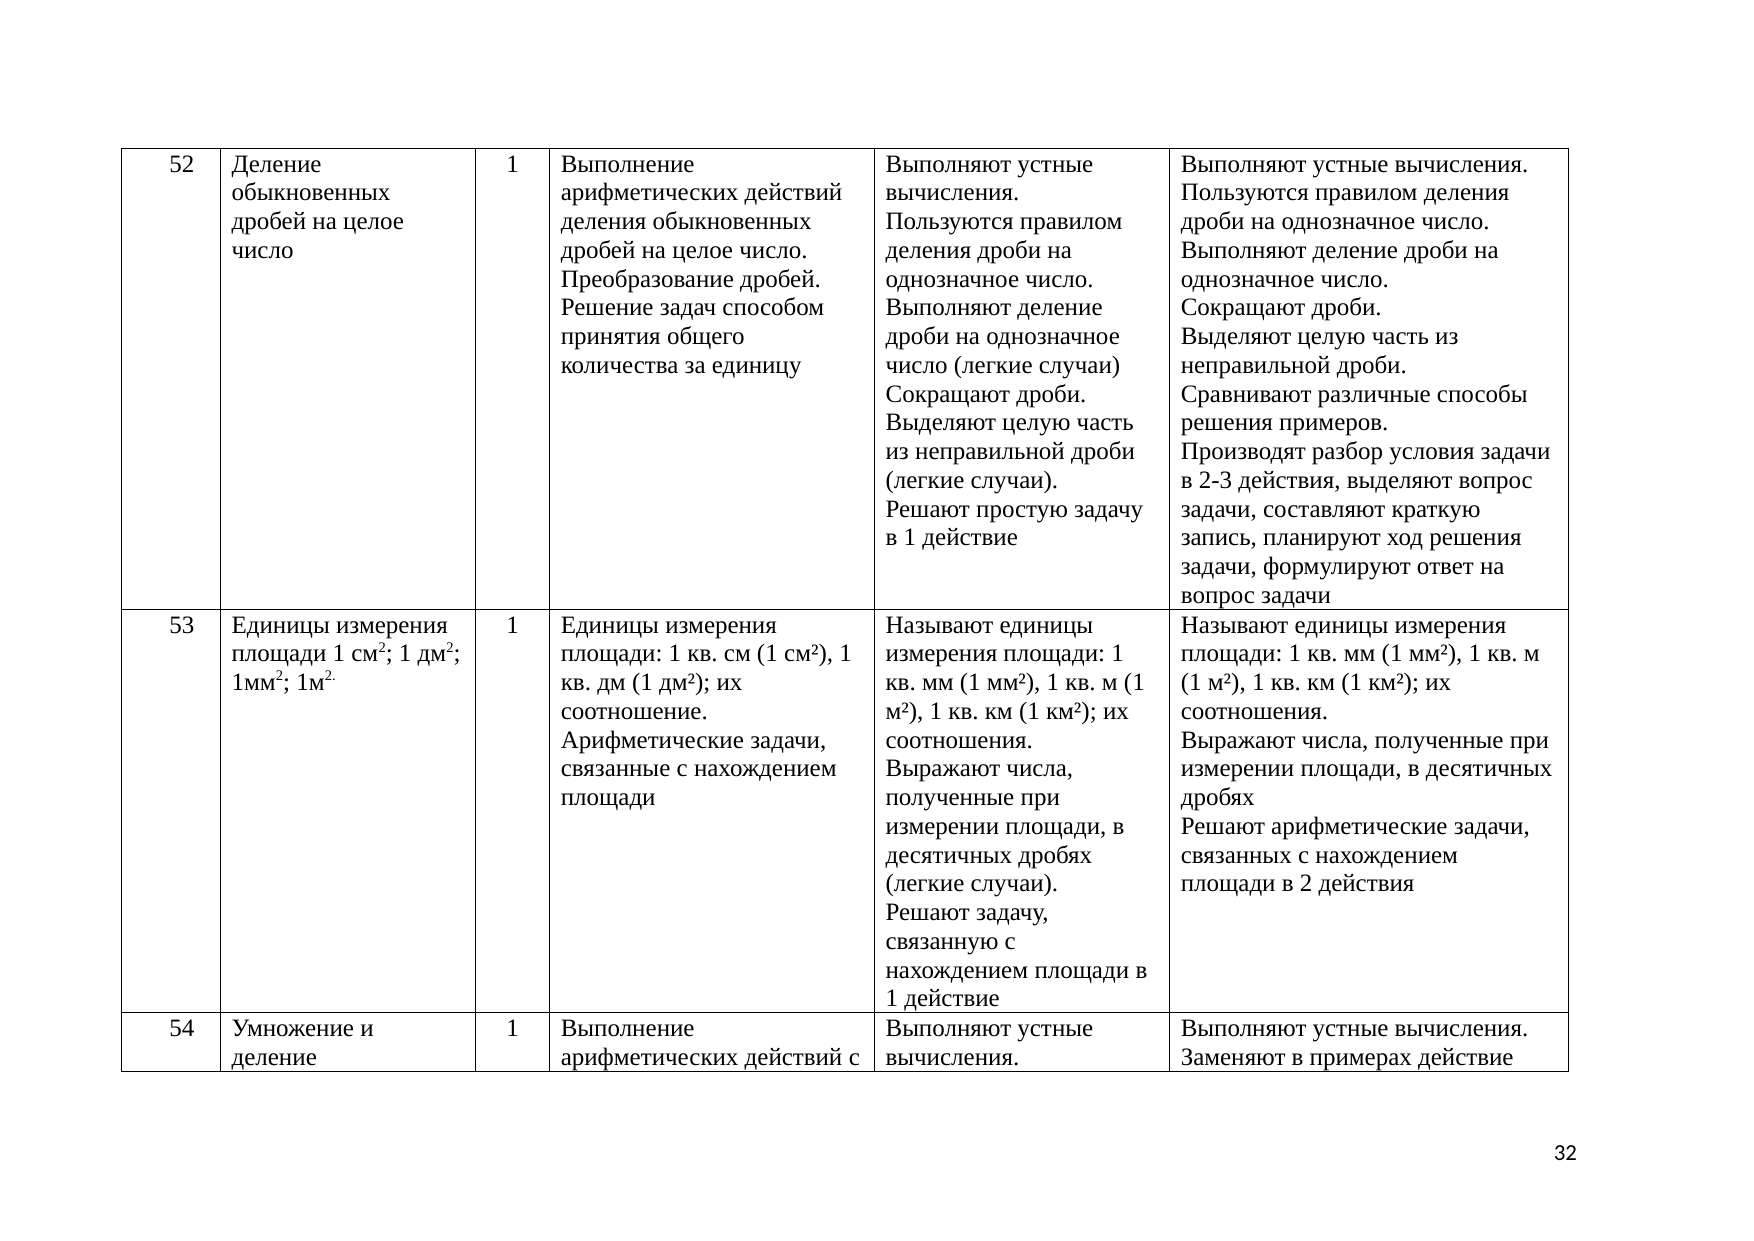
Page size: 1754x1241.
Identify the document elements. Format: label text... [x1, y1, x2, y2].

table_header 1 [476, 149, 549, 609]
table_header Выполнение арифметических действий деления обыкновенных дробей на целое число. Преобразование дробей. Решение задач способом принятия общего количества за единицу [550, 149, 874, 609]
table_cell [550, 1013, 874, 1071]
table_cell Единицы измерения площади: 1 кв. см (1 см²), 1 кв. дм (1 дм²); их соотношение. Арифметические задачи, связанные с нахождением площади [550, 610, 874, 1012]
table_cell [1170, 1013, 1568, 1071]
table_header 52 [122, 149, 220, 609]
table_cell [221, 1013, 475, 1071]
table_cell 53 [122, 610, 220, 1012]
table_cell 54 [122, 1013, 220, 1071]
table_cell 1 [476, 1013, 549, 1071]
table_cell Называют единицы измерения площади: 1 кв. мм (1 мм²), 1 кв. м (1 м²), 1 кв. км (1 км²); их соотношения. Выражают числа, полученные при измерении площади, в десятичных дробях (легкие случаи). Решают задачу, связанную с нахождением площади в 1 действие [875, 610, 1169, 1012]
table_header Выполняют устные вычисления. Пользуются правилом деления дроби на однозначное число. Выполняют деление дроби на однозначное число (легкие случаи) Сокращают дроби. Выделяют целую часть из неправильной дроби (легкие случаи). Решают простую задачу в 1 действие [875, 149, 1169, 609]
table_cell Единицы измерения площади 1 см2; 1 дм2; 1мм2; 1м2. [221, 610, 475, 1012]
table_cell 1 [476, 610, 549, 1012]
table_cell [875, 1013, 1169, 1071]
table_cell Называют единицы измерения площади: 1 кв. мм (1 мм²), 1 кв. м (1 м²), 1 кв. км (1 км²); их соотношения. Выражают числа, полученные при измерении площади, в десятичных дробях Решают арифметические задачи, связанных с нахождением площади в 2 действия [1170, 610, 1568, 1012]
table_header Деление обыкновенных дробей на целое число [221, 149, 475, 609]
table_header Выполняют устные вычисления. Пользуются правилом деления дроби на однозначное число. Выполняют деление дроби на однозначное число. Сокращают дроби. Выделяют целую часть из неправильной дроби. Сравнивают различные способы решения примеров. Производят разбор условия задачи в 2-3 действия, выделяют вопрос задачи, составляют краткую запись, планируют ход решения задачи, формулируют ответ на вопрос задачи [1170, 149, 1568, 609]
